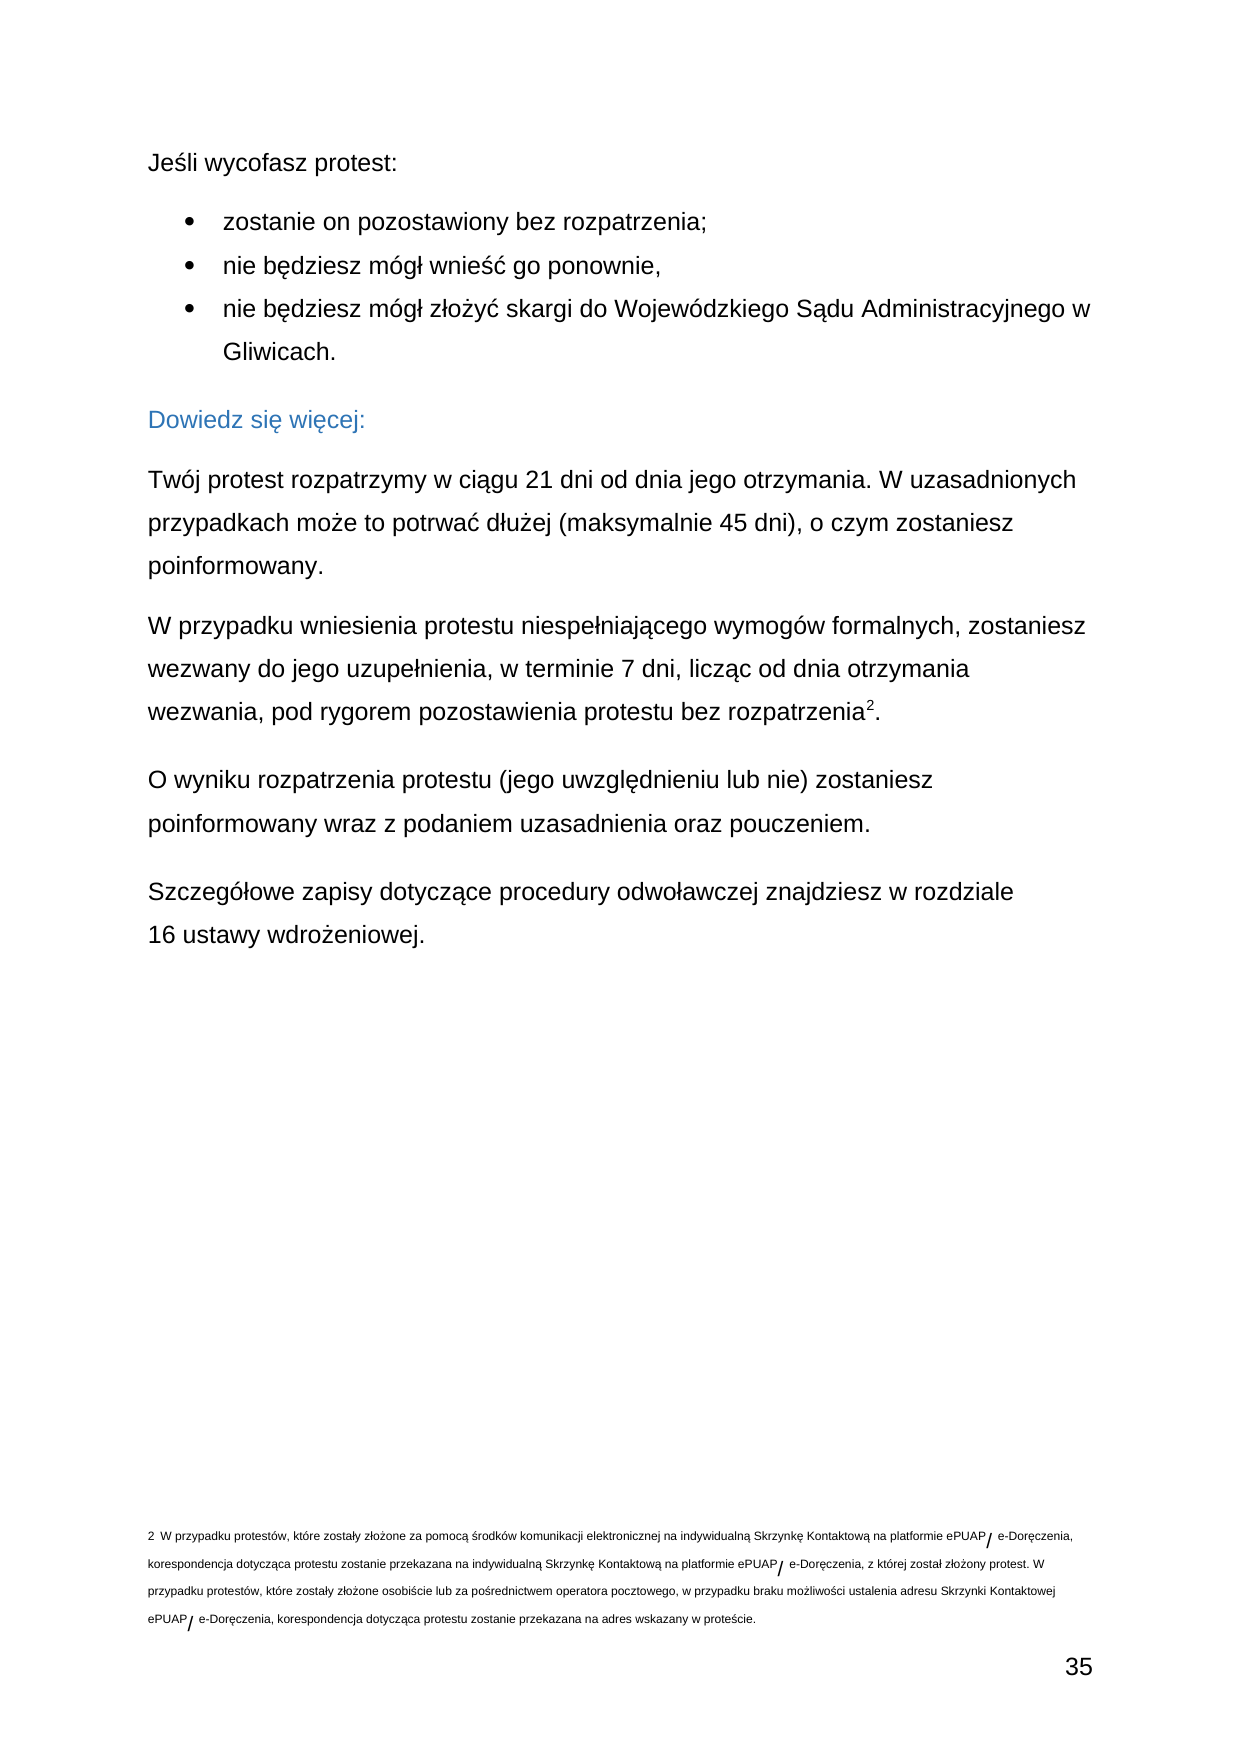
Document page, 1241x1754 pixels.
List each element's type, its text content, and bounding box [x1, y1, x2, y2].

list zostanie on pozostawiony bez rozpatrzenia; [185, 207, 1093, 236]
list nie będziesz mógł wnieść go ponownie, [185, 251, 1093, 279]
text Twój protest rozpatrzymy w ciągu 21 dni od dnia jego otrzymania. W uzasadnionych przypadkach może to potrwać dłużej (maksymalnie 45 dni), o czym zostaniesz poinformowany. [148, 465, 1093, 580]
text Dowiedz się więcej: [148, 405, 1093, 434]
text Szczegółowe zapisy dotyczące procedury odwoławczej znajdziesz w rozdziale 16 ustawy wdrożeniowej. [148, 877, 1093, 948]
text O wyniku rozpatrzenia protestu (jego uwzględnieniu lub nie) zostaniesz poinformowany wraz z podaniem uzasadnienia oraz pouczeniem. [148, 765, 1093, 837]
text W przypadku wniesienia protestu niespełniającego wymogów formalnych, zostaniesz wezwany do jego uzupełnienia, w terminie 7 dni, licząc od dnia otrzymania wezwania, pod rygorem pozostawienia protestu bez rozpatrzenia. [148, 611, 1093, 726]
list nie będziesz mógł złożyć skargi do Wojewódzkiego Sądu Administracyjnego w Gliwicach. [185, 294, 1093, 366]
text Jeśli wycofasz protest: [148, 148, 1093, 176]
